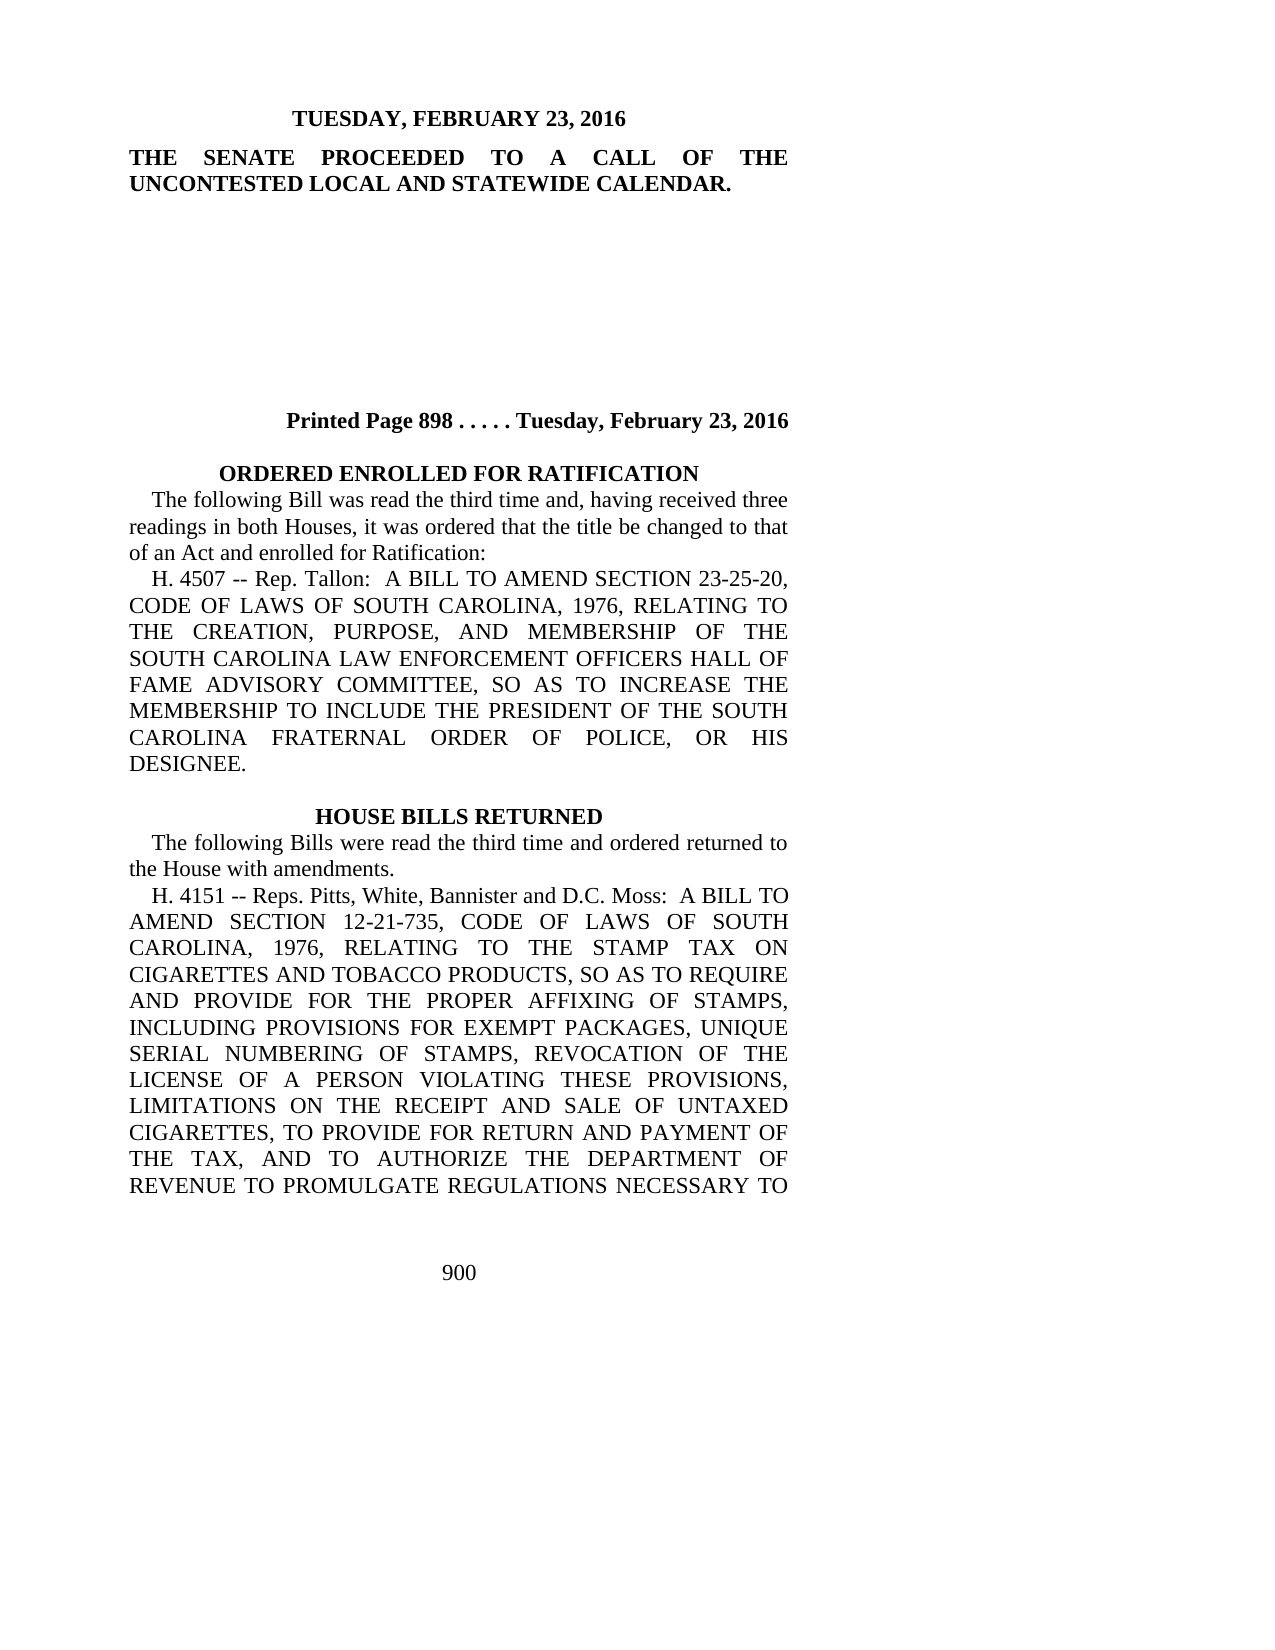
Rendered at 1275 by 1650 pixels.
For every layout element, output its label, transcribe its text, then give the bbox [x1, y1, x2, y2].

text The following Bills were read the third time and ordered returned to the House with amendments. [129, 829, 789, 882]
text THE SENATE PROCEEDED TO A CALL OF THE UNCONTESTED LOCAL AND STATEWIDE CALENDAR. [129, 144, 789, 197]
text H. 4507 -- Rep. Tallon: A BILL TO AMEND SECTION 23-25-20, CODE OF LAWS OF SOUTH CAROLINA, 1976, RELATING TO THE CREATION, PURPOSE, AND MEMBERSHIP OF THE SOUTH CAROLINA LAW ENFORCEMENT OFFICERS HALL OF FAME ADVISORY COMMITTEE, SO AS TO INCREASE THE MEMBERSHIP TO INCLUDE THE PRESIDENT OF THE SOUTH CAROLINA FRATERNAL ORDER OF POLICE, OR HIS DESIGNEE. [129, 566, 789, 776]
text Printed Page 898 . . . . . Tuesday, February 23, 2016 [129, 407, 789, 434]
text HOUSE BILLS RETURNED [129, 803, 789, 829]
text ORDERED ENROLLED FOR RATIFICATION [129, 460, 789, 486]
text The following Bill was read the third time and, having received three readings in both Houses, it was ordered that the title be changed to that of an Act and enrolled for Ratification: [129, 486, 789, 566]
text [129, 882, 789, 1198]
